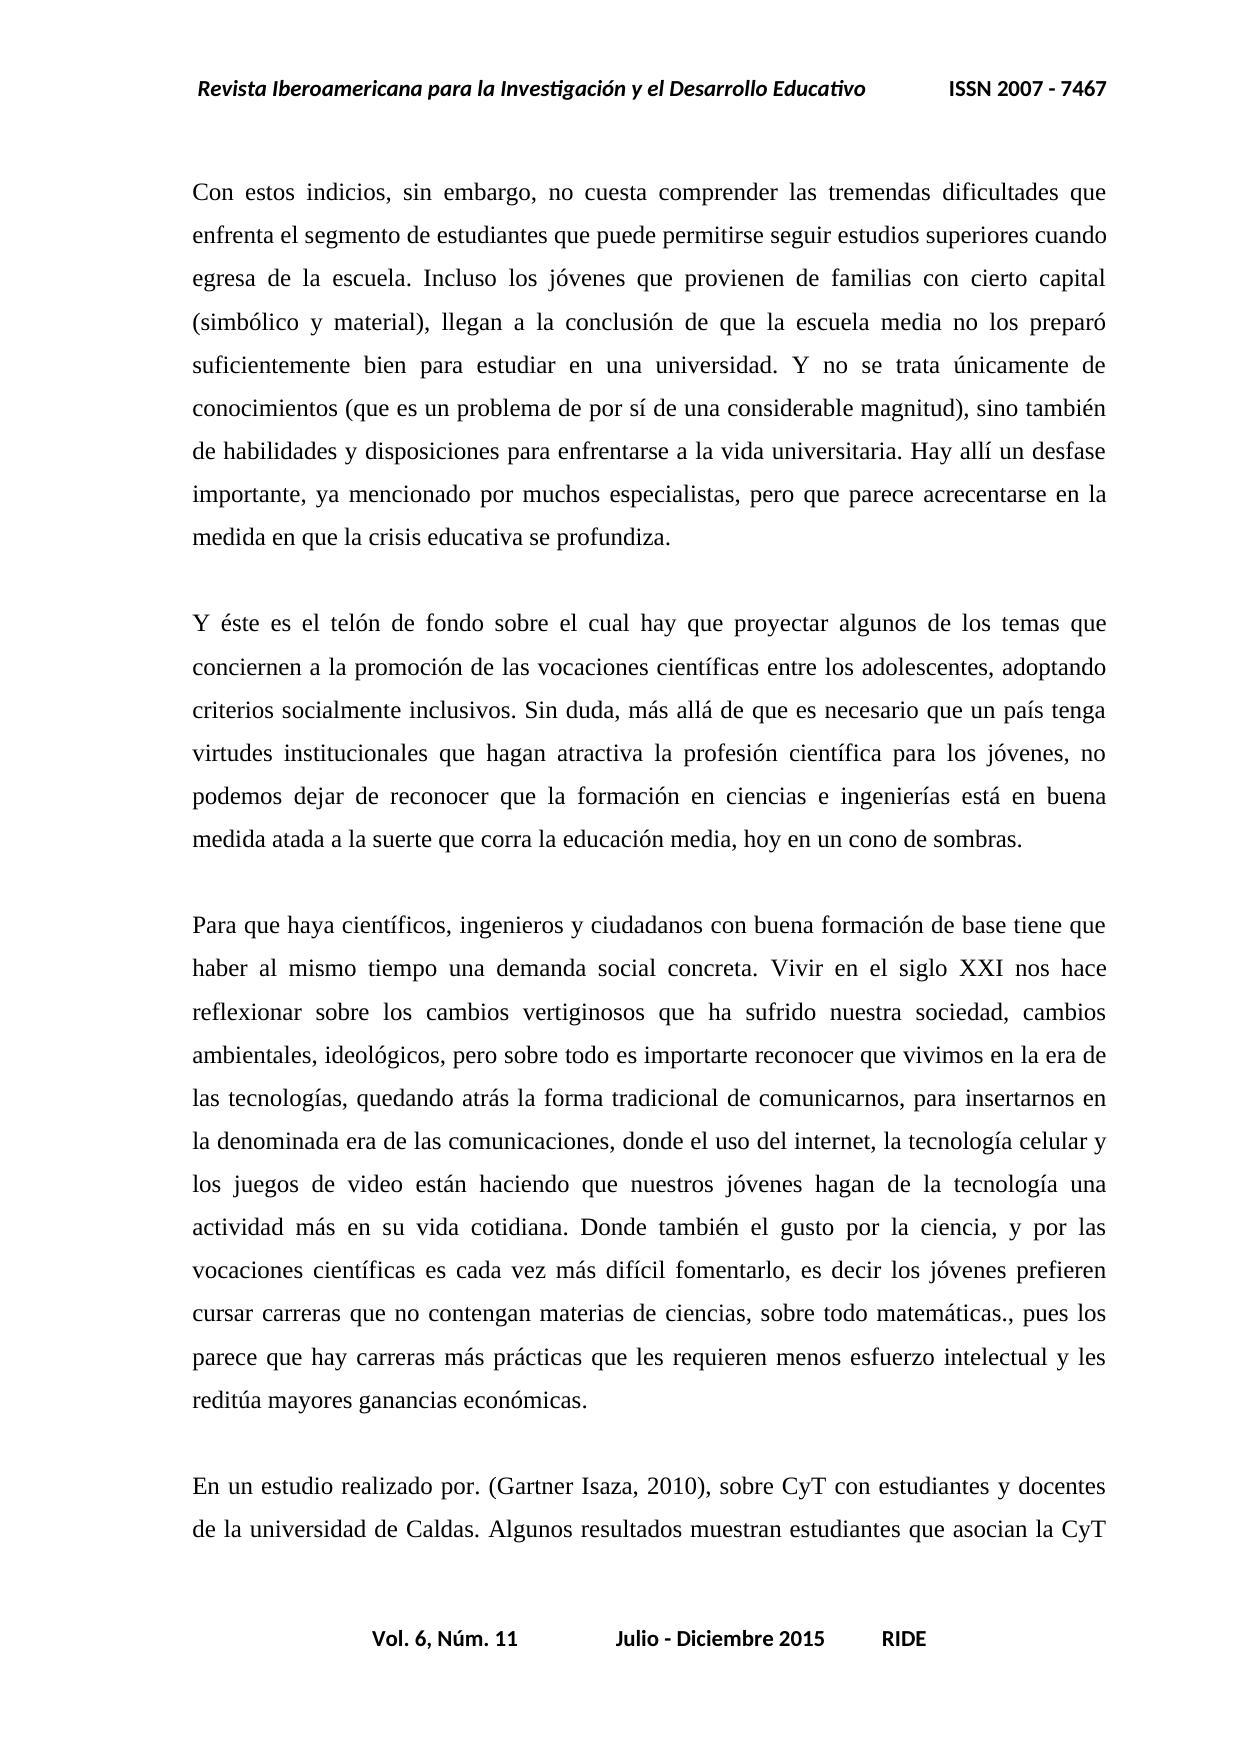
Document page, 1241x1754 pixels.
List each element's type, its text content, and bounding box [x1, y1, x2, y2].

text Y éste es el telón de fondo sobre el cual hay que proyectar algunos de los temas que conciernen a la promoción de las vocaciones científicas entre los adolescentes, adoptando criterios socialmente inclusivos. Sin duda, más allá de que es necesario que un país tenga virtudes institucionales que hagan atractiva la profesión científica para los jóvenes, no podemos dejar de reconocer que la formación en ciencias e ingenierías está en buena medida atada a la suerte que corra la educación media, hoy en un cono de sombras. [192, 608, 1107, 853]
text Para que haya científicos, ingenieros y ciudadanos con buena formación de base tiene que haber al mismo tiempo una demanda social concreta. Vivir en el siglo XXI nos hace reflexionar sobre los cambios vertiginosos que ha sufrido nuestra sociedad, cambios ambientales, ideológicos, pero sobre todo es importarte reconocer que vivimos en la era de las tecnologías, quedando atrás la forma tradicional de comunicarnos, para insertarnos en la denominada era de las comunicaciones, donde el uso del internet, la tecnología celular y los juegos de video están haciendo que nuestros jóvenes hagan de la tecnología una actividad más en su vida cotidiana. Donde también el gusto por la ciencia, y por las vocaciones científicas es cada vez más difícil fomentarlo, es decir los jóvenes prefieren cursar carreras que no contengan materias de ciencias, sobre todo matemáticas., pues los parece que hay carreras más prácticas que les requieren menos esfuerzo intelectual y les reditúa mayores ganancias económicas. [192, 910, 1107, 1413]
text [192, 1471, 1107, 1543]
text Con estos indicios, sin embargo, no cuesta comprender las tremendas dificultades que enfrenta el segmento de estudiantes que puede permitirse seguir estudios superiores cuando egresa de la escuela. Incluso los jóvenes que provienen de familias con cierto capital (simbólico y material), llegan a la conclusión de que la escuela media no los preparó suficientemente bien para estudiar en una universidad. Y no se trata únicamente de conocimientos (que es un problema de por sí de una considerable magnitud), sino también de habilidades y disposiciones para enfrentarse a la vida universitaria. Hay allí un desfase importante, ya mencionado por muchos especialistas, pero que parece acrecentarse en la medida en que la crisis educativa se profundiza. [192, 177, 1107, 551]
